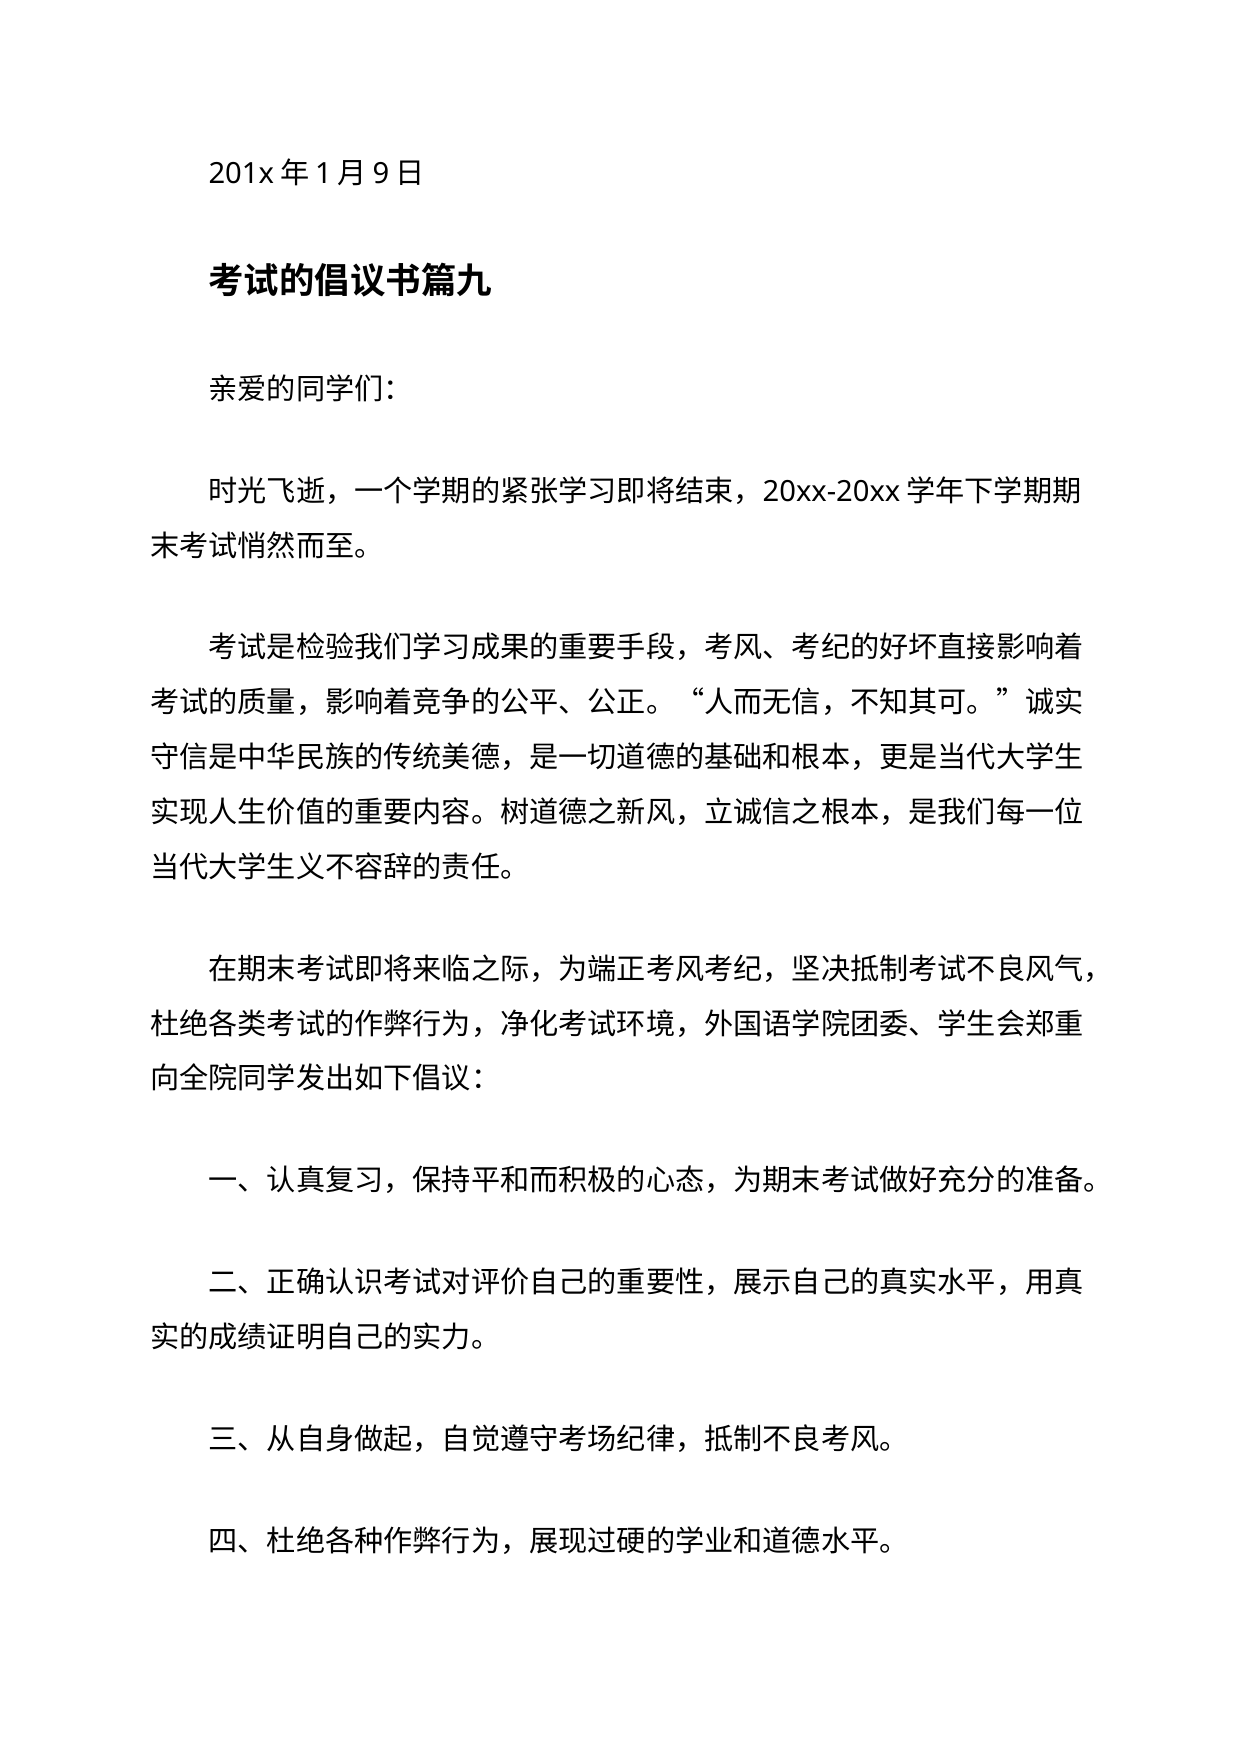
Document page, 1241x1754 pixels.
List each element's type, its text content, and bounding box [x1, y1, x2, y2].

text 亲爱的同学们： [150, 365, 1090, 408]
text 一、认真复习，保持平和而积极的心态，为期末考试做好充分的准备。 [150, 1157, 1090, 1199]
text 二、正确认识考试对评价自己的重要性，展示自己的真实水平，用真实的成绩证明自己的实力。 [150, 1259, 1090, 1356]
text 考试的倡议书篇九 [150, 252, 1090, 303]
text 时光飞逝，一个学期的紧张学习即将结束，20xx-20xx学年下学期期末考试悄然而至。 [150, 467, 1090, 564]
text 四、杜绝各种作弊行为，展现过硬的学业和道德水平。 [150, 1517, 1090, 1559]
text 三、从自身做起，自觉遵守考场纪律，抵制不良考风。 [150, 1415, 1090, 1458]
text 在期末考试即将来临之际，为端正考风考纪，坚决抵制考试不良风气，杜绝各类考试的作弊行为，净化考试环境，外国语学院团委、学生会郑重向全院同学发出如下倡议： [150, 945, 1090, 1097]
text 201x年1月9日 [150, 150, 1090, 192]
text 考试是检验我们学习成果的重要手段，考风、考纪的好坏直接影响着考试的质量，影响着竞争的公平、公正。“人而无信，不知其可。”诚实守信是中华民族的传统美德，是一切道德的基础和根本，更是当代大学生实现人生价值的重要内容。树道德之新风，立诚信之根本，是我们每一位当代大学生义不容辞的责任。 [150, 624, 1090, 886]
